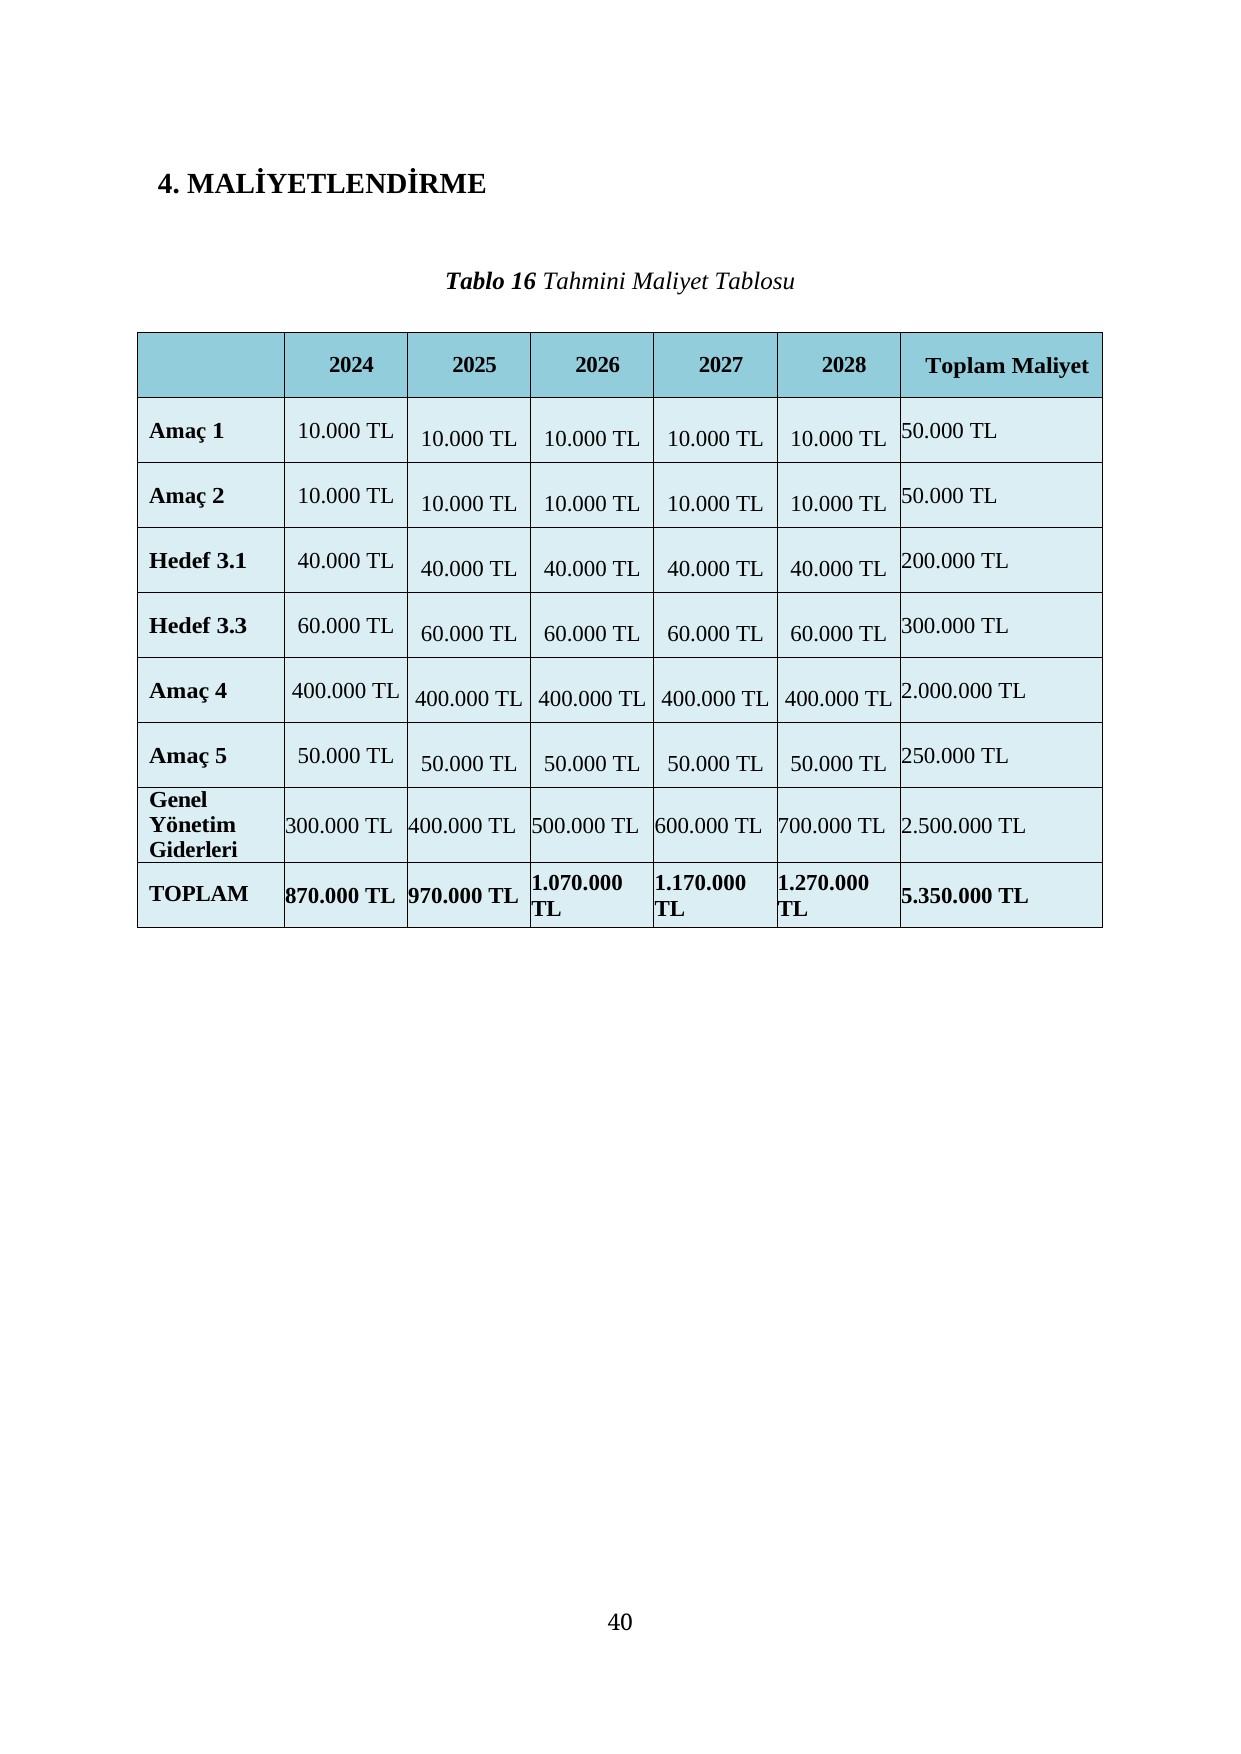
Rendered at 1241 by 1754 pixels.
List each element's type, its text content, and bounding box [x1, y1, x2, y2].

subtitle 4. MALİYETLENDİRME [158, 167, 1076, 200]
table_cell Amaç 4 [138, 658, 284, 722]
table_header [138, 333, 284, 397]
table_cell 700.000 TL [778, 788, 900, 862]
table_cell 50.000 TL [901, 463, 1102, 527]
table_header 2026 [531, 333, 653, 397]
table_cell 60.000 TL [654, 593, 777, 657]
table_header 2024 [285, 333, 407, 397]
table_cell 400.000 TL [408, 658, 530, 722]
table_cell 50.000 TL [778, 723, 900, 787]
table_cell 40.000 TL [531, 528, 653, 592]
table_cell 200.000 TL [901, 528, 1102, 592]
table_cell 50.000 TL [285, 723, 407, 787]
table_cell 60.000 TL [285, 593, 407, 657]
table_header 2025 [408, 333, 530, 397]
table_cell 400.000 TL [778, 658, 900, 722]
table_cell Amaç 1 [138, 398, 284, 462]
table_cell 300.000 TL [901, 593, 1102, 657]
table_cell 2.500.000 TL [901, 788, 1102, 862]
table_cell 50.000 TL [901, 398, 1102, 462]
table_cell 60.000 TL [408, 593, 530, 657]
table_cell 60.000 TL [778, 593, 900, 657]
table_cell TOPLAM [138, 863, 284, 927]
table_cell 970.000 TL [408, 863, 530, 927]
table_cell 40.000 TL [778, 528, 900, 592]
table_cell Amaç 5 [138, 723, 284, 787]
table_cell 10.000 TL [531, 398, 653, 462]
table_cell Amaç 2 [138, 463, 284, 527]
table_cell 60.000 TL [531, 593, 653, 657]
table_cell 1.170.000 TL [654, 863, 777, 927]
table_cell 10.000 TL [285, 398, 407, 462]
table_cell 2.000.000 TL [901, 658, 1102, 722]
table_cell 1.070.000 TL [531, 863, 653, 927]
text Tablo 16 Tahmini Maliyet Tablosu [148, 266, 1092, 295]
table_cell 10.000 TL [408, 398, 530, 462]
table_cell Hedef 3.3 [138, 593, 284, 657]
table_header 2028 [778, 333, 900, 397]
table_cell Genel Yönetim Giderleri [138, 788, 284, 862]
table_cell 40.000 TL [285, 528, 407, 592]
table_cell 50.000 TL [408, 723, 530, 787]
table_cell 250.000 TL [901, 723, 1102, 787]
table_cell 5.350.000 TL [901, 863, 1102, 927]
table_cell 10.000 TL [778, 463, 900, 527]
table_cell 10.000 TL [285, 463, 407, 527]
table_cell Hedef 3.1 [138, 528, 284, 592]
table_cell 400.000 TL [408, 788, 530, 862]
table_header 2027 [654, 333, 777, 397]
table_cell 50.000 TL [654, 723, 777, 787]
table_cell 10.000 TL [654, 463, 777, 527]
table_cell 10.000 TL [654, 398, 777, 462]
table_cell 400.000 TL [285, 658, 407, 722]
table_cell 10.000 TL [778, 398, 900, 462]
table_cell 10.000 TL [408, 463, 530, 527]
table_cell 1.270.000 TL [778, 863, 900, 927]
table_cell 600.000 TL [654, 788, 777, 862]
table_cell 40.000 TL [408, 528, 530, 592]
table_cell 50.000 TL [531, 723, 653, 787]
table_cell 870.000 TL [285, 863, 407, 927]
table_cell 500.000 TL [531, 788, 653, 862]
table_cell 40.000 TL [654, 528, 777, 592]
table_cell 10.000 TL [531, 463, 653, 527]
table_cell 400.000 TL [531, 658, 653, 722]
table_cell 400.000 TL [654, 658, 777, 722]
table_header Toplam Maliyet [901, 333, 1102, 397]
table_cell 300.000 TL [285, 788, 407, 862]
